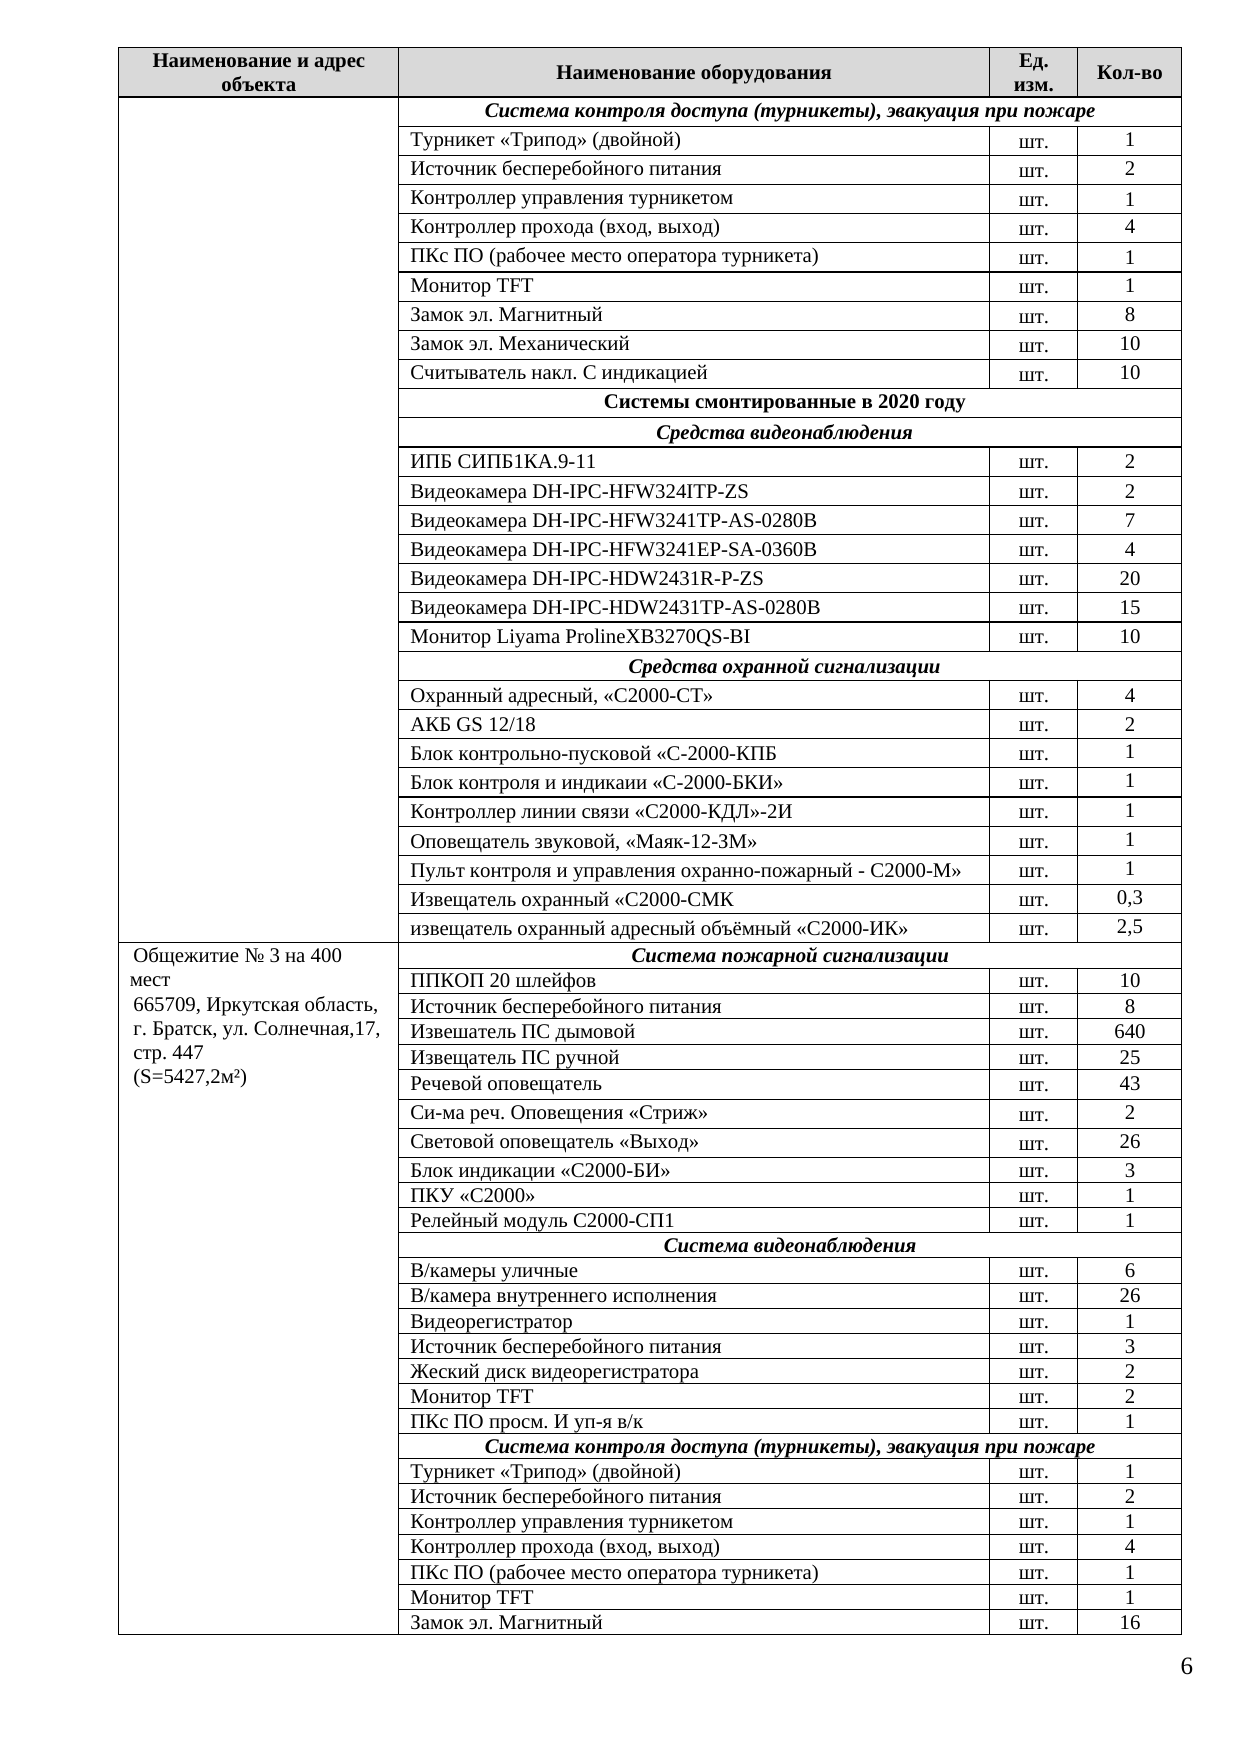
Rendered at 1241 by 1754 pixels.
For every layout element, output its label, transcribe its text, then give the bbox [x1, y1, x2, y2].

table_cell шт. [990, 739, 1077, 767]
table_cell Системы смонтированные в 2020 году [399, 389, 1181, 417]
table_cell Извешатель ПС дымовой [399, 1019, 989, 1044]
table_cell шт. [990, 331, 1077, 359]
table_cell шт. [990, 214, 1077, 242]
table_cell шт. [990, 243, 1077, 271]
table_cell шт. [990, 914, 1077, 942]
table_cell 2 [1078, 1384, 1181, 1408]
table_cell шт. [990, 535, 1077, 563]
table_cell Источник бесперебойного питания [399, 156, 989, 184]
table_cell 20 [1078, 564, 1181, 592]
table_cell шт. [990, 1284, 1077, 1307]
table_cell Охранный адресный, «С2000-СТ» [399, 681, 989, 709]
table_cell Источник бесперебойного питания [399, 1484, 989, 1508]
table_cell шт. [990, 710, 1077, 738]
table_cell Блок контрольно-пусковой «С-2000-КПБ [399, 739, 989, 767]
table_cell шт. [990, 156, 1077, 184]
table_cell 6 [1078, 1258, 1181, 1282]
table_header Наименование и адрес объекта [119, 48, 398, 96]
table_cell 8 [1078, 302, 1181, 330]
table_cell Монитор TFT [399, 1384, 989, 1408]
table_cell 1 [1078, 1183, 1181, 1207]
table_cell 3 [1078, 1334, 1181, 1358]
table_cell Жеский диск видеорегистратора [399, 1359, 989, 1383]
table_cell Световой оповещатель «Выход» [399, 1129, 989, 1157]
table_cell Замок эл. Магнитный [399, 1610, 989, 1634]
table_cell шт. [990, 1129, 1077, 1157]
table_cell Средства охранной сигнализации [399, 652, 1181, 680]
table_cell Система пожарной сигнализации [399, 943, 1181, 967]
table_cell шт. [990, 506, 1077, 534]
table_cell Видеокамера DH-IPC-HFW3241TP-AS-0280B [399, 506, 989, 534]
table_cell ПКс ПО (рабочее место оператора турникета) [399, 1560, 989, 1584]
table_cell 10 [1078, 360, 1181, 388]
table_cell 1 [1078, 1309, 1181, 1333]
table_cell шт. [990, 477, 1077, 505]
table_cell 1 [1078, 185, 1181, 213]
table_cell ПКс ПО (рабочее место оператора турникета) [399, 243, 989, 271]
table_cell В/камера внутреннего исполнения [399, 1284, 989, 1307]
table_cell 1 [1078, 798, 1181, 826]
table_cell 7 [1078, 506, 1181, 534]
table_cell шт. [990, 1459, 1077, 1483]
table_cell Извещатель ПС ручной [399, 1045, 989, 1069]
table_cell Речевой оповещатель [399, 1070, 989, 1098]
table_cell 2 [1078, 1359, 1181, 1383]
table_cell Извещатель охранный «С2000-СМК [399, 885, 989, 913]
table_cell 640 [1078, 1019, 1181, 1044]
table_header Кол-во [1078, 48, 1181, 96]
table_cell Замок эл. Механический [399, 331, 989, 359]
table_cell шт. [990, 1070, 1077, 1098]
table_cell 1 [1078, 243, 1181, 271]
table_cell 4 [1078, 1535, 1181, 1558]
table_header Ед. изм. [990, 48, 1077, 96]
table_cell ПКУ «С2000» [399, 1183, 989, 1207]
table_cell шт. [990, 969, 1077, 992]
table_cell шт. [990, 1484, 1077, 1508]
table_cell 2 [1078, 1484, 1181, 1508]
table_cell Монитор TFT [399, 1585, 989, 1609]
table_cell 25 [1078, 1045, 1181, 1069]
table_cell Оповещатель звуковой, «Маяк-12-ЗМ» [399, 827, 989, 855]
table_cell шт. [990, 1560, 1077, 1584]
table_cell Турникет «Трипод» (двойной) [399, 1459, 989, 1483]
table_cell шт. [990, 681, 1077, 709]
table_cell 10 [1078, 331, 1181, 359]
table_cell Контроллер прохода (вход, выход) [399, 214, 989, 242]
table_cell шт. [990, 302, 1077, 330]
table_cell шт. [990, 768, 1077, 796]
table_cell Общежитие № 3 на 400 мест 665709, Иркутская область, г. Братск, ул. Солнечная,17, стр. 447 (S=5427,2м²) [119, 943, 398, 1634]
table_cell шт. [990, 1045, 1077, 1069]
table_cell 2 [1078, 156, 1181, 184]
table_cell шт. [990, 185, 1077, 213]
table_cell Система контроля доступа (турникеты), эвакуация при пожаре [399, 98, 1181, 126]
table_cell Си-ма реч. Оповещения «Стриж» [399, 1100, 989, 1128]
table_cell Источник бесперебойного питания [399, 994, 989, 1018]
table_cell Блок контроля и индикаии «С-2000-БКИ» [399, 768, 989, 796]
table_cell Релейный модуль С2000-СП1 [399, 1208, 989, 1232]
table_header Наименование оборудования [399, 48, 989, 96]
table_cell 1 [1078, 1208, 1181, 1232]
table_cell 4 [1078, 214, 1181, 242]
table_cell Контроллер управления турникетом [399, 185, 989, 213]
table_cell Турникет «Трипод» (двойной) [399, 127, 989, 155]
table_cell 2 [1078, 710, 1181, 738]
table_cell извещатель охранный адресный объёмный «С2000-ИК» [399, 914, 989, 942]
table_cell шт. [990, 1309, 1077, 1333]
table_cell Система видеонаблюдения [399, 1233, 1181, 1257]
table_cell ПКс ПО просм. И уп-я в/к [399, 1409, 989, 1433]
table_cell 2 [1078, 477, 1181, 505]
table_cell 3 [1078, 1158, 1181, 1182]
table_cell шт. [990, 1535, 1077, 1558]
table_cell шт. [990, 1258, 1077, 1282]
table_cell Монитор TFT [399, 273, 989, 301]
table_cell Блок индикации «С2000-БИ» [399, 1158, 989, 1182]
table_cell шт. [990, 360, 1077, 388]
table_cell шт. [990, 1334, 1077, 1358]
table_cell 10 [1078, 623, 1181, 651]
table_cell Средства видеонаблюдения [399, 418, 1181, 446]
table_cell Контроллер прохода (вход, выход) [399, 1535, 989, 1558]
table_cell 26 [1078, 1284, 1181, 1307]
table_cell 1 [1078, 768, 1181, 796]
table_cell 1 [1078, 739, 1181, 767]
table_cell шт. [990, 564, 1077, 592]
table_cell 1 [1078, 827, 1181, 855]
table_cell шт. [990, 448, 1077, 476]
table_cell шт. [990, 1019, 1077, 1044]
table_cell 2 [1078, 1100, 1181, 1128]
table_cell шт. [990, 1158, 1077, 1182]
table_cell 1 [1078, 1459, 1181, 1483]
table_cell 4 [1078, 681, 1181, 709]
table_cell шт. [990, 273, 1077, 301]
table_cell Монитор Liyama ProlineXB3270QS-BI [399, 623, 989, 651]
table_cell 8 [1078, 994, 1181, 1018]
table_cell шт. [990, 798, 1077, 826]
table_cell АКБ GS 12/18 [399, 710, 989, 738]
table_cell шт. [990, 1384, 1077, 1408]
table_cell 2 [1078, 448, 1181, 476]
table_cell шт. [990, 1359, 1077, 1383]
table_cell В/камеры уличные [399, 1258, 989, 1282]
table_cell шт. [990, 1208, 1077, 1232]
table_cell 1 [1078, 856, 1181, 884]
table_cell Видеокамера DH-IPC-HDW2431R-P-ZS [399, 564, 989, 592]
table_cell 1 [1078, 1560, 1181, 1584]
table_cell шт. [990, 856, 1077, 884]
table_cell Считыватель накл. С индикацией [399, 360, 989, 388]
table_cell шт. [990, 1409, 1077, 1433]
table_cell 26 [1078, 1129, 1181, 1157]
table_cell шт. [990, 1509, 1077, 1533]
table_cell 0,3 [1078, 885, 1181, 913]
table_cell 4 [1078, 535, 1181, 563]
table_cell шт. [990, 885, 1077, 913]
table_cell Контроллер управления турникетом [399, 1509, 989, 1533]
table_cell 1 [1078, 1585, 1181, 1609]
table_cell Видеокамера DH-IPC-HDW2431TP-AS-0280B [399, 593, 989, 621]
table_cell Источник бесперебойного питания [399, 1334, 989, 1358]
table_cell 16 [1078, 1610, 1181, 1634]
table_cell 1 [1078, 273, 1181, 301]
table_cell Контроллер линии связи «С2000-КДЛ»-2И [399, 798, 989, 826]
table_cell 1 [1078, 1409, 1181, 1433]
table_cell 10 [1078, 969, 1181, 992]
table_cell шт. [990, 994, 1077, 1018]
table_cell шт. [990, 593, 1077, 621]
table_cell шт. [990, 1183, 1077, 1207]
table_cell Видеокамера DH-IPC-HFW3241EP-SA-0360B [399, 535, 989, 563]
table_cell 43 [1078, 1070, 1181, 1098]
table_cell шт. [990, 1610, 1077, 1634]
table_cell Пульт контроля и управления охранно-пожарный - C2000-М» [399, 856, 989, 884]
table_cell 1 [1078, 127, 1181, 155]
table_cell Видеорегистратор [399, 1309, 989, 1333]
table_cell 2,5 [1078, 914, 1181, 942]
table_cell 15 [1078, 593, 1181, 621]
table_cell шт. [990, 127, 1077, 155]
table_cell Видеокамера DH-IPC-HFW324ITP-ZS [399, 477, 989, 505]
table_cell ППКОП 20 шлейфов [399, 969, 989, 992]
table_cell ИПБ СИПБ1КА.9-11 [399, 448, 989, 476]
table_cell Замок эл. Магнитный [399, 302, 989, 330]
table_cell шт. [990, 1100, 1077, 1128]
table_cell 1 [1078, 1509, 1181, 1533]
table_cell шт. [990, 623, 1077, 651]
table_cell шт. [990, 1585, 1077, 1609]
table_cell шт. [990, 827, 1077, 855]
table_cell Система контроля доступа (турникеты), эвакуация при пожаре [399, 1434, 1181, 1458]
